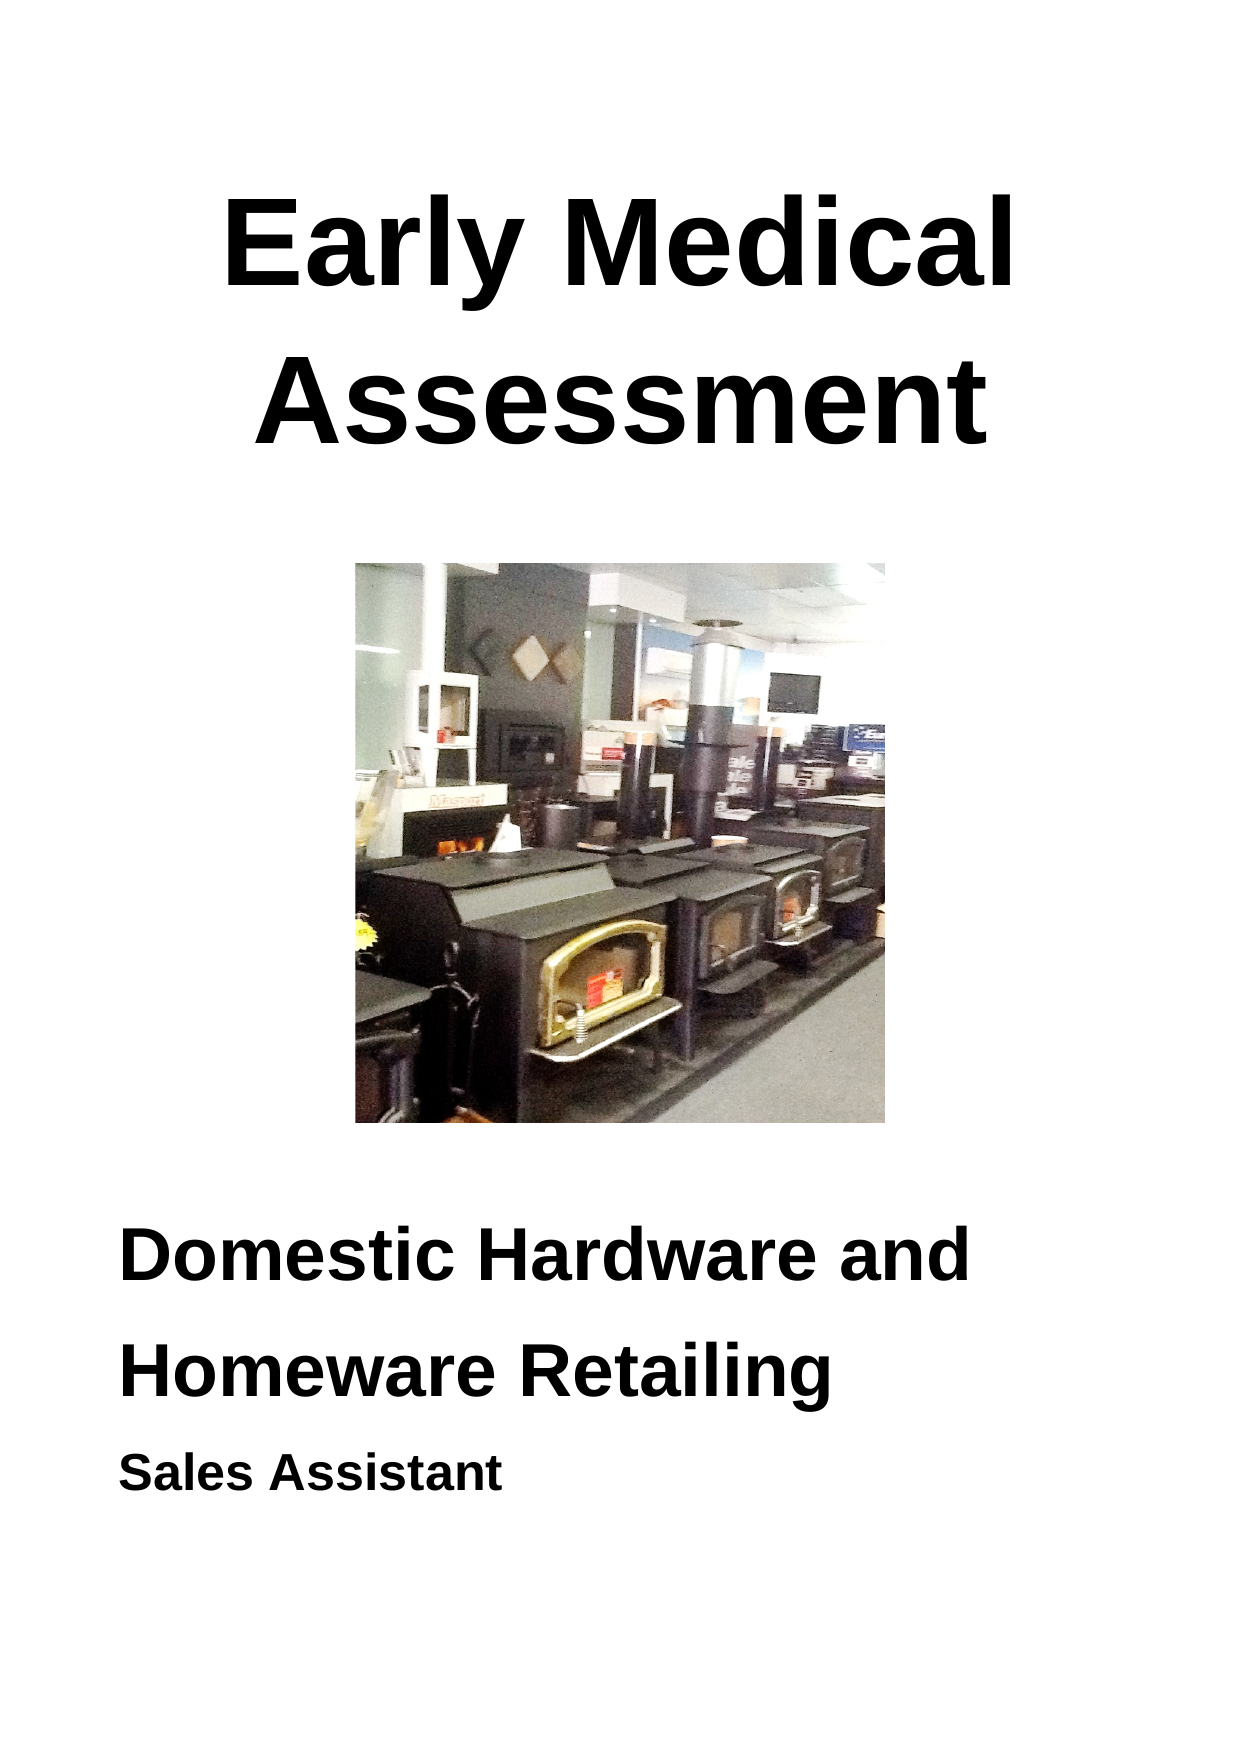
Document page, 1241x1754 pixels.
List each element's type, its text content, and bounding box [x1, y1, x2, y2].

title Sales Assistant [118, 1442, 1122, 1501]
picture [355, 563, 885, 1123]
title Early Medical Assessment [118, 168, 1122, 470]
title Domestic Hardware and [118, 1210, 1122, 1297]
title Homeware Retailing [118, 1326, 1122, 1412]
